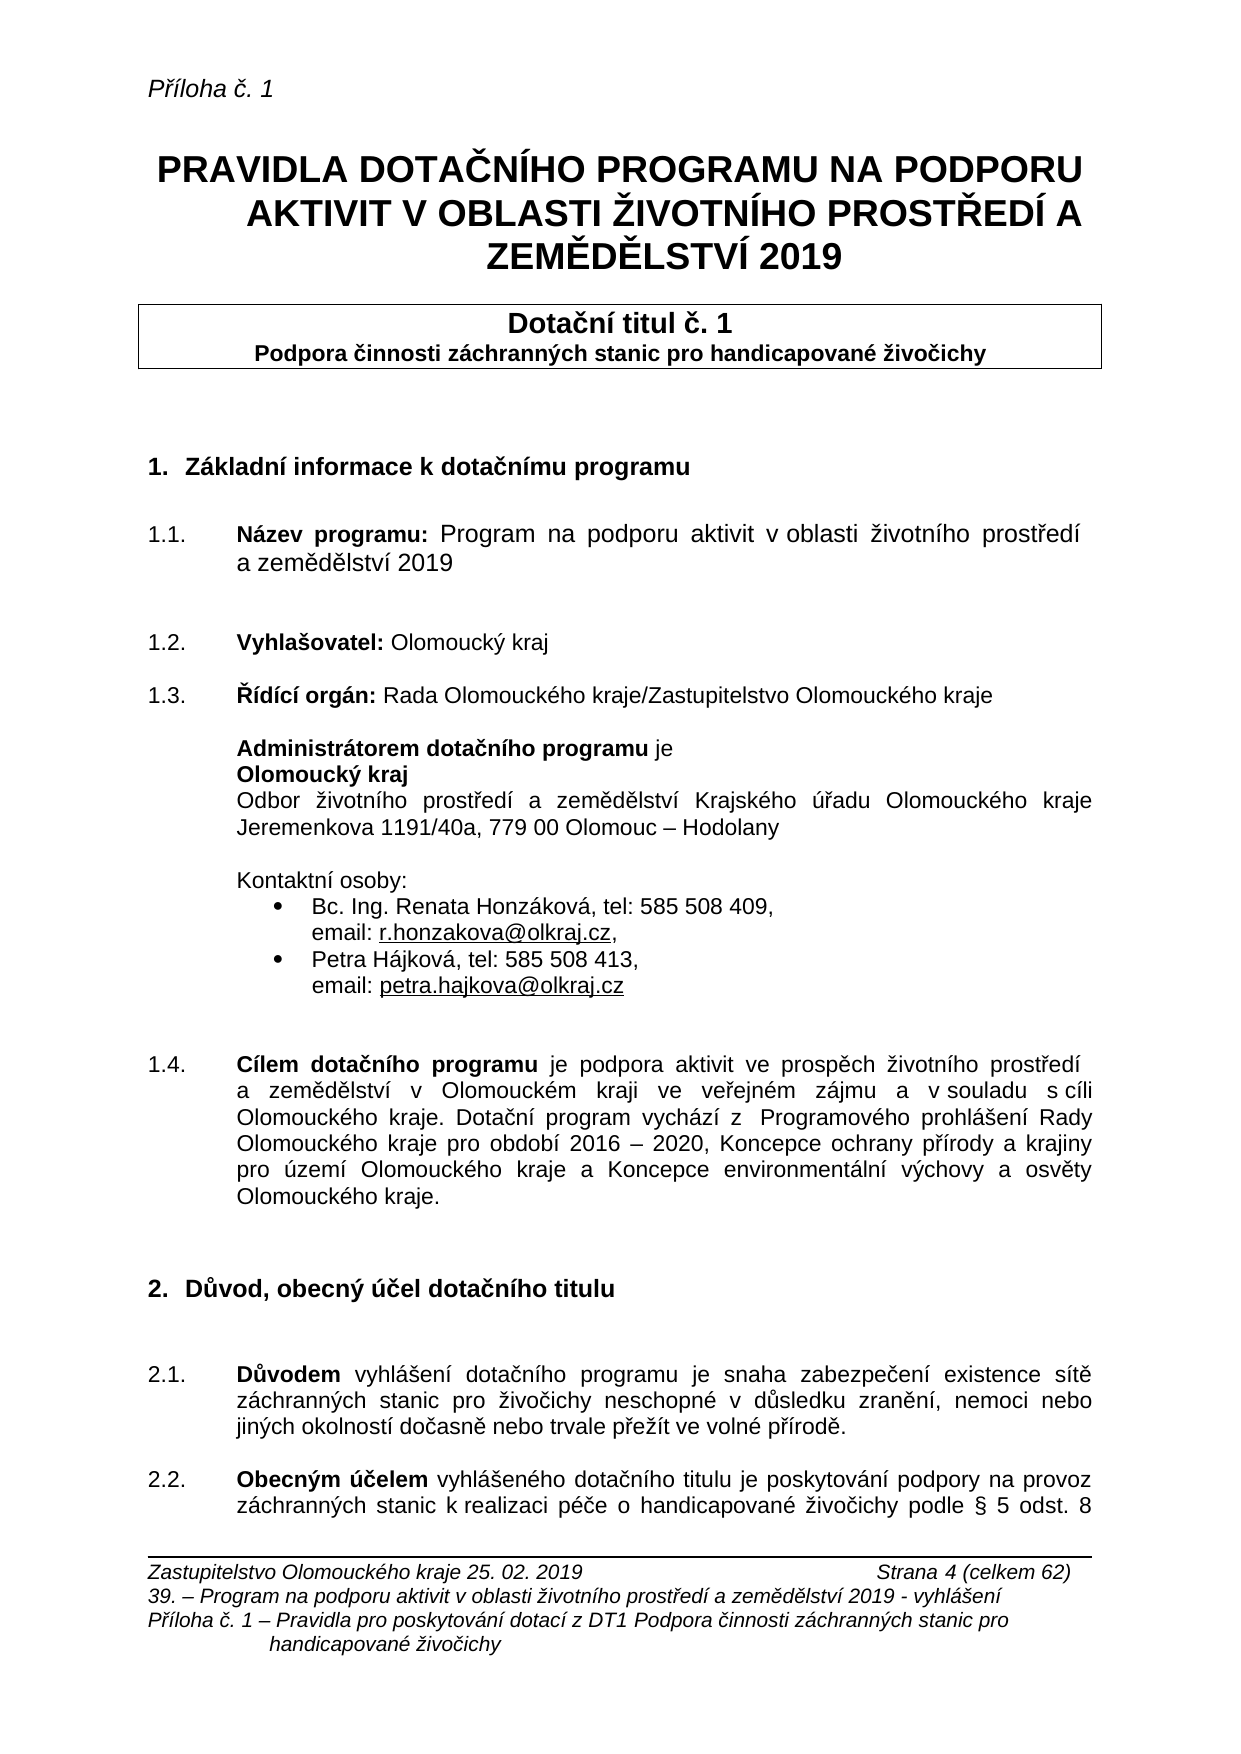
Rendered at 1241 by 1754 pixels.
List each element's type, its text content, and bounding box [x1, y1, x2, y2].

text PRAVIDLA DOTAČNÍHO PROGRAMU NA PODPORU AKTIVIT V OBLASTI ŽIVOTNÍHO PROSTŘEDÍ A ZEMĚDĚLSTVÍ 2019 [148, 148, 1092, 277]
list Olomoucký kraj [236, 761, 1092, 787]
list Bc. Ing. Renata Honzáková, tel: 585 508 409, email: r.honzakova@olkraj.cz, [274, 893, 1092, 946]
list Petra Hájková, tel: 585 508 413, [274, 946, 1092, 972]
list Odbor životního prostředí a zemědělství Krajského úřadu Olomouckého kraje Jeremenkova 1191/40a, 779 00 Olomouc – Hodolany [236, 787, 1092, 840]
list Základní informace k dotačnímu programu [148, 452, 1092, 480]
list email: petra.hajkova@olkraj.cz [223, 972, 1092, 998]
text Podpora činnosti záchranných stanic pro handicapované živočichy [139, 337, 1101, 368]
list Administrátorem dotačního programu je [236, 735, 1092, 761]
list Název programu: Program na podporu aktivit v oblasti životního prostředí a zemědělství 2019 [148, 519, 1092, 577]
list Cílem dotačního programu je podpora aktivit ve prospěch životního prostředí a zemědělství v Olomouckém kraji ve veřejném zájmu a v souladu s cíli Olomouckého kraje. Dotační program vychází z Programového prohlášení Rady Olomouckého kraje pro období 2016 – 2020, Koncepce ochrany přírody a krajiny pro území Olomouckého kraje a Koncepce environmentální výchovy a osvěty Olomouckého kraje. [148, 1051, 1092, 1209]
text Kontaktní osoby: [163, 867, 1092, 893]
list Řídící orgán: Rada Olomouckého kraje/Zastupitelstvo Olomouckého kraje [148, 682, 1092, 708]
list Vyhlašovatel: Olomoucký kraj [148, 629, 1092, 656]
list Důvodem vyhlášení dotačního programu je snaha zabezpečení existence sítě záchranných stanic pro živočichy neschopné v důsledku zranění, nemoci nebo jiných okolností dočasně nebo trvale přežít ve volné přírodě. [148, 1361, 1092, 1440]
list Důvod, obecný účel dotačního titulu [148, 1274, 1092, 1303]
text Dotační titul č. 1 [139, 305, 1101, 337]
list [148, 1466, 1092, 1519]
